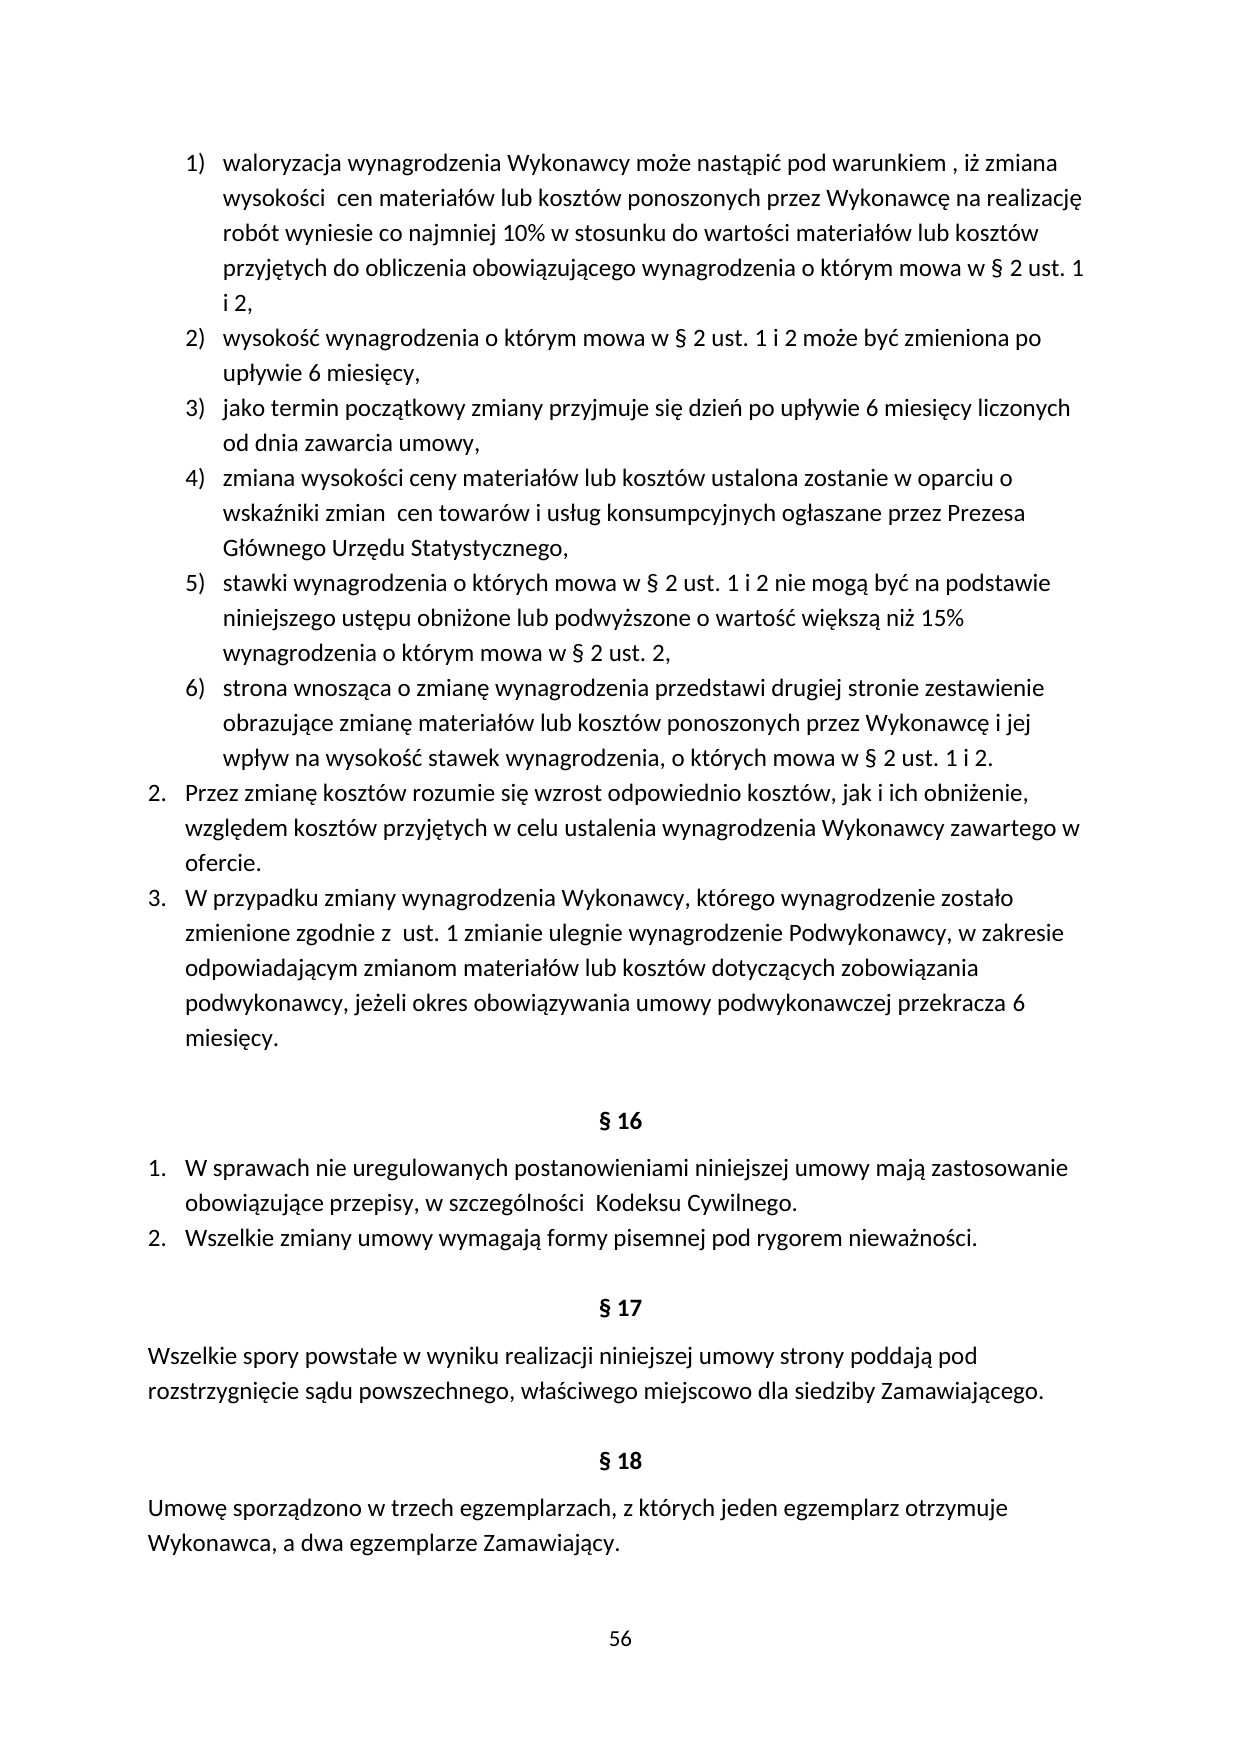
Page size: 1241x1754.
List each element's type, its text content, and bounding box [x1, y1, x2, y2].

text § 16 [148, 1105, 1093, 1136]
text Wszelkie spory powstałe w wyniku realizacji niniejszej umowy strony poddają pod rozstrzygnięcie sądu powszechnego, właściwego miejscowo dla siedziby Zamawiającego. [148, 1340, 1093, 1406]
list zmiana wysokości ceny materiałów lub kosztów ustalona zostanie w oparciu o wskaźniki zmian cen towarów i usług konsumpcyjnych ogłaszane przez Prezesa Głównego Urzędu Statystycznego, [185, 463, 1093, 563]
list W sprawach nie uregulowanych postanowieniami niniejszej umowy mają zastosowanie obowiązujące przepisy, w szczególności Kodeksu Cywilnego. [148, 1153, 1093, 1218]
list stawki wynagrodzenia o których mowa w § 2 ust. 1 i 2 nie mogą być na podstawie niniejszego ustępu obniżone lub podwyższone o wartość większą niż 15% wynagrodzenia o którym mowa w § 2 ust. 2, [185, 568, 1093, 668]
text § 17 [148, 1293, 1093, 1323]
list waloryzacja wynagrodzenia Wykonawcy może nastąpić pod warunkiem , iż zmiana wysokości cen materiałów lub kosztów ponoszonych przez Wykonawcę na realizację robót wyniesie co najmniej 10% w stosunku do wartości materiałów lub kosztów przyjętych do obliczenia obowiązującego wynagrodzenia o którym mowa w § 2 ust. 1 i 2, [185, 148, 1093, 318]
list Wszelkie zmiany umowy wymagają formy pisemnej pod rygorem nieważności. [148, 1223, 1093, 1253]
list wysokość wynagrodzenia o którym mowa w § 2 ust. 1 i 2 może być zmieniona po upływie 6 miesięcy, [185, 323, 1093, 388]
text § 18 [148, 1445, 1093, 1476]
list Przez zmianę kosztów rozumie się wzrost odpowiednio kosztów, jak i ich obniżenie, względem kosztów przyjętych w celu ustalenia wynagrodzenia Wykonawcy zawartego w ofercie. [148, 778, 1093, 878]
list jako termin początkowy zmiany przyjmuje się dzień po upływie 6 miesięcy liczonych od dnia zawarcia umowy, [185, 393, 1093, 458]
text Umowę sporządzono w trzech egzemplarzach, z których jeden egzemplarz otrzymuje Wykonawca, a dwa egzemplarze Zamawiający. [148, 1493, 1093, 1558]
list W przypadku zmiany wynagrodzenia Wykonawcy, którego wynagrodzenie zostało zmienione zgodnie z ust. 1 zmianie ulegnie wynagrodzenie Podwykonawcy, w zakresie odpowiadającym zmianom materiałów lub kosztów dotyczących zobowiązania podwykonawcy, jeżeli okres obowiązywania umowy podwykonawczej przekracza 6 miesięcy. [148, 883, 1093, 1053]
list strona wnosząca o zmianę wynagrodzenia przedstawi drugiej stronie zestawienie obrazujące zmianę materiałów lub kosztów ponoszonych przez Wykonawcę i jej wpływ na wysokość stawek wynagrodzenia, o których mowa w § 2 ust. 1 i 2. [185, 673, 1093, 773]
